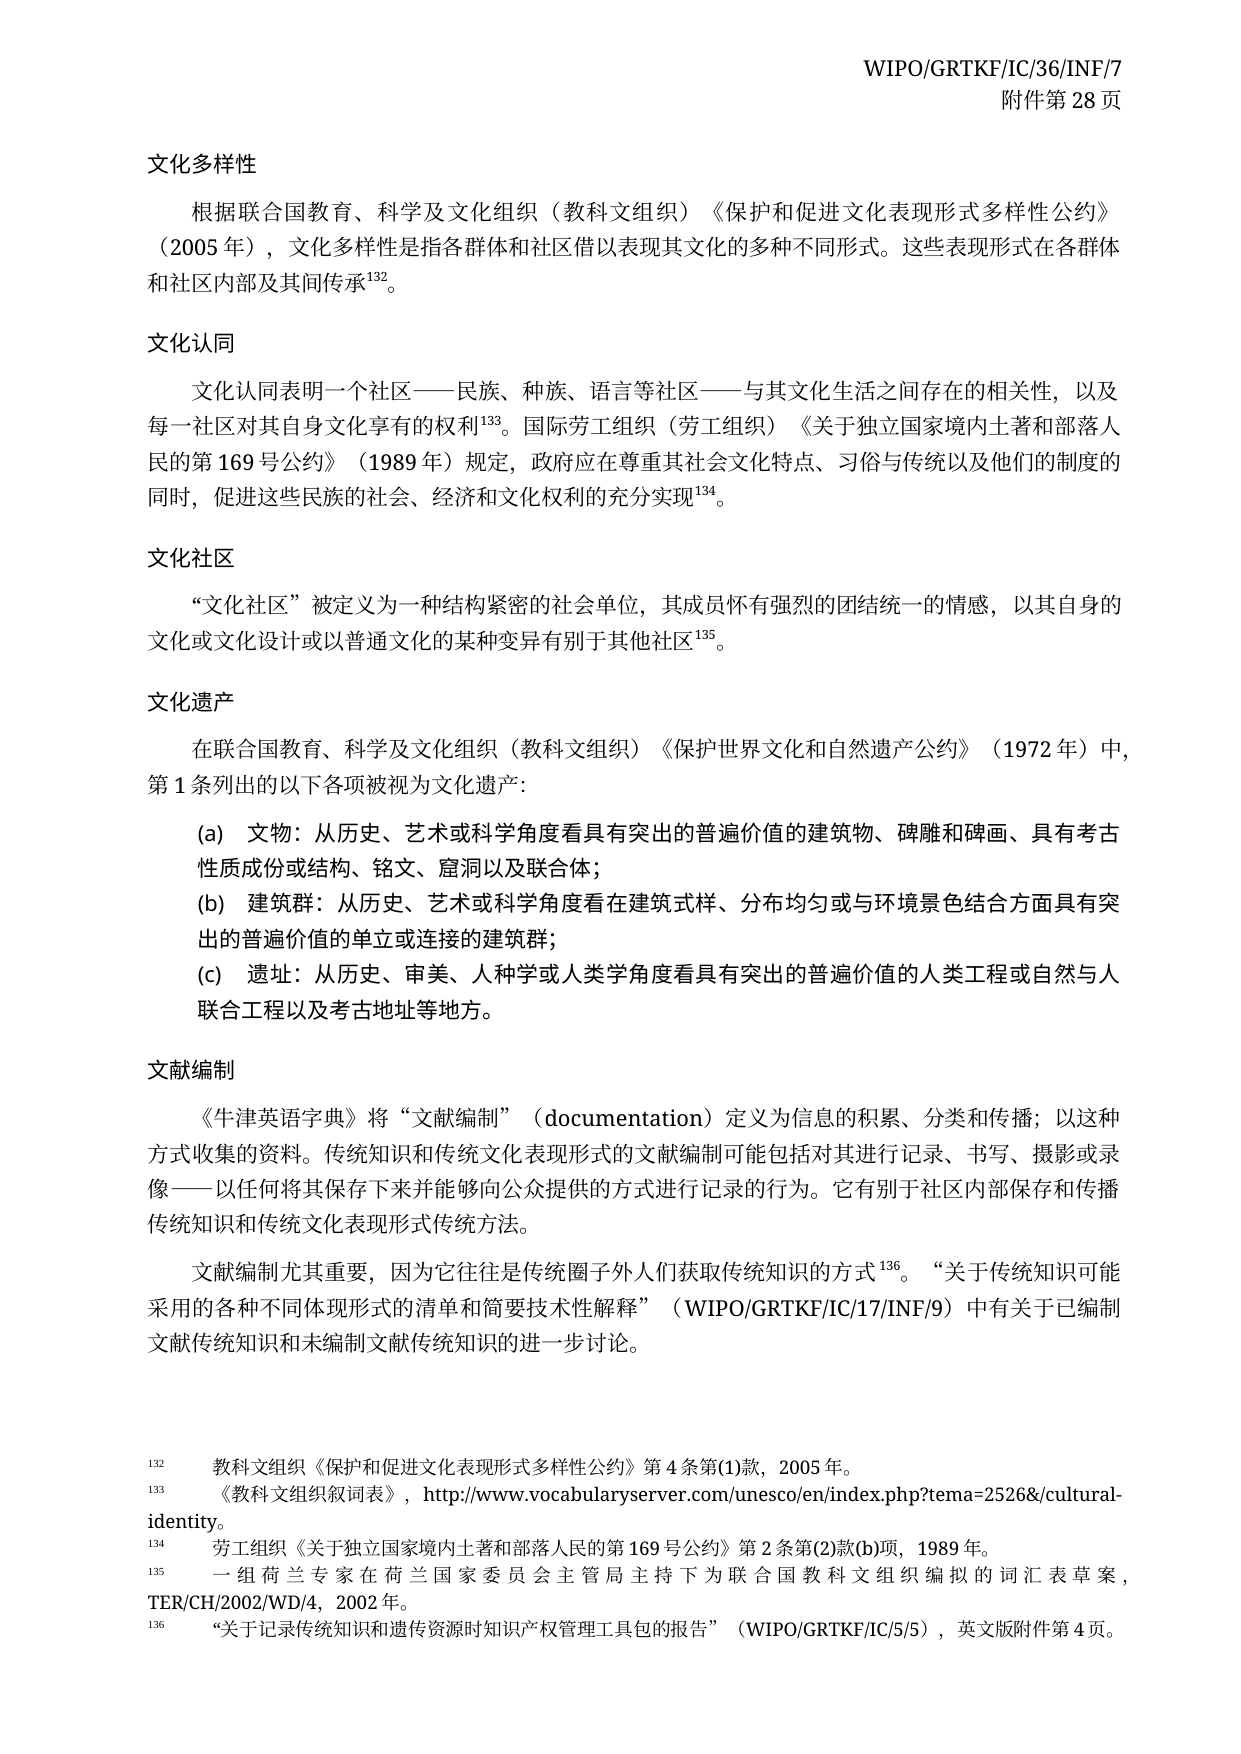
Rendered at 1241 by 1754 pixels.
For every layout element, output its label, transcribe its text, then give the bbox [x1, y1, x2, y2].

text 文献编制尤其重要，因为它往往是传统圈子外人们获取传统知识的方式。“关于传统知识可能采用的各种不同体现形式的清单和简要技术性解释”（WIPO/GRTKF/IC/17/INF/9）中有关于已编制文献传统知识和未编制文献传统知识的进一步讨论。 [148, 1252, 1122, 1358]
text 在联合国教育、科学及文化组织（教科文组织）《保护世界文化和自然遗产公约》（1972年）中，第1条列出的以下各项被视为文化遗产： [148, 729, 1122, 799]
text 文化社区 [148, 537, 1122, 572]
text 根据联合国教育、科学及文化组织（教科文组织）《保护和促进文化表现形式多样性公约》（2005年），文化多样性是指各群体和社区借以表现其文化的多种不同形式。这些表现形式在各群体和社区内部及其间传承。 [148, 191, 1122, 297]
text (c) 遗址：从历史、审美、人种学或人类学角度看具有突出的普遍价值的人类工程或自然与人联合工程以及考古地址等地方。 [198, 954, 1122, 1024]
text 文献编制 [148, 1049, 1122, 1085]
text (b) 建筑群：从历史、艺术或科学角度看在建筑式样、分布均匀或与环境景色结合方面具有突出的普遍价值的单立或连接的建筑群； [198, 883, 1122, 954]
text 《牛津英语字典》将“文献编制”（documentation）定义为信息的积累、分类和传播；以这种方式收集的资料。传统知识和传统文化表现形式的文献编制可能包括对其进行记录、书写、摄影或录像——以任何将其保存下来并能够向公众提供的方式进行记录的行为。它有别于社区内部保存和传播传统知识和传统文化表现形式传统方法。 [148, 1097, 1122, 1239]
text 文化多样性 [148, 143, 1122, 179]
text 文化遗产 [148, 681, 1122, 716]
text (a) 文物：从历史、艺术或科学角度看具有突出的普遍价值的建筑物、碑雕和碑画、具有考古性质成份或结构、铭文、窟洞以及联合体； [198, 812, 1122, 883]
text “文化社区”被定义为一种结构紧密的社会单位，其成员怀有强烈的团结统一的情感，以其自身的文化或文化设计或以普通文化的某种变异有别于其他社区。 [148, 585, 1122, 656]
text 文化认同 [148, 322, 1122, 358]
text 文化认同表明一个社区——民族、种族、语言等社区——与其文化生活之间存在的相关性，以及每一社区对其自身文化享有的权利。国际劳工组织（劳工组织）《关于独立国家境内土著和部落人民的第169号公约》（1989年）规定，政府应在尊重其社会文化特点、习俗与传统以及他们的制度的同时，促进这些民族的社会、经济和文化权利的充分实现。 [148, 370, 1122, 512]
